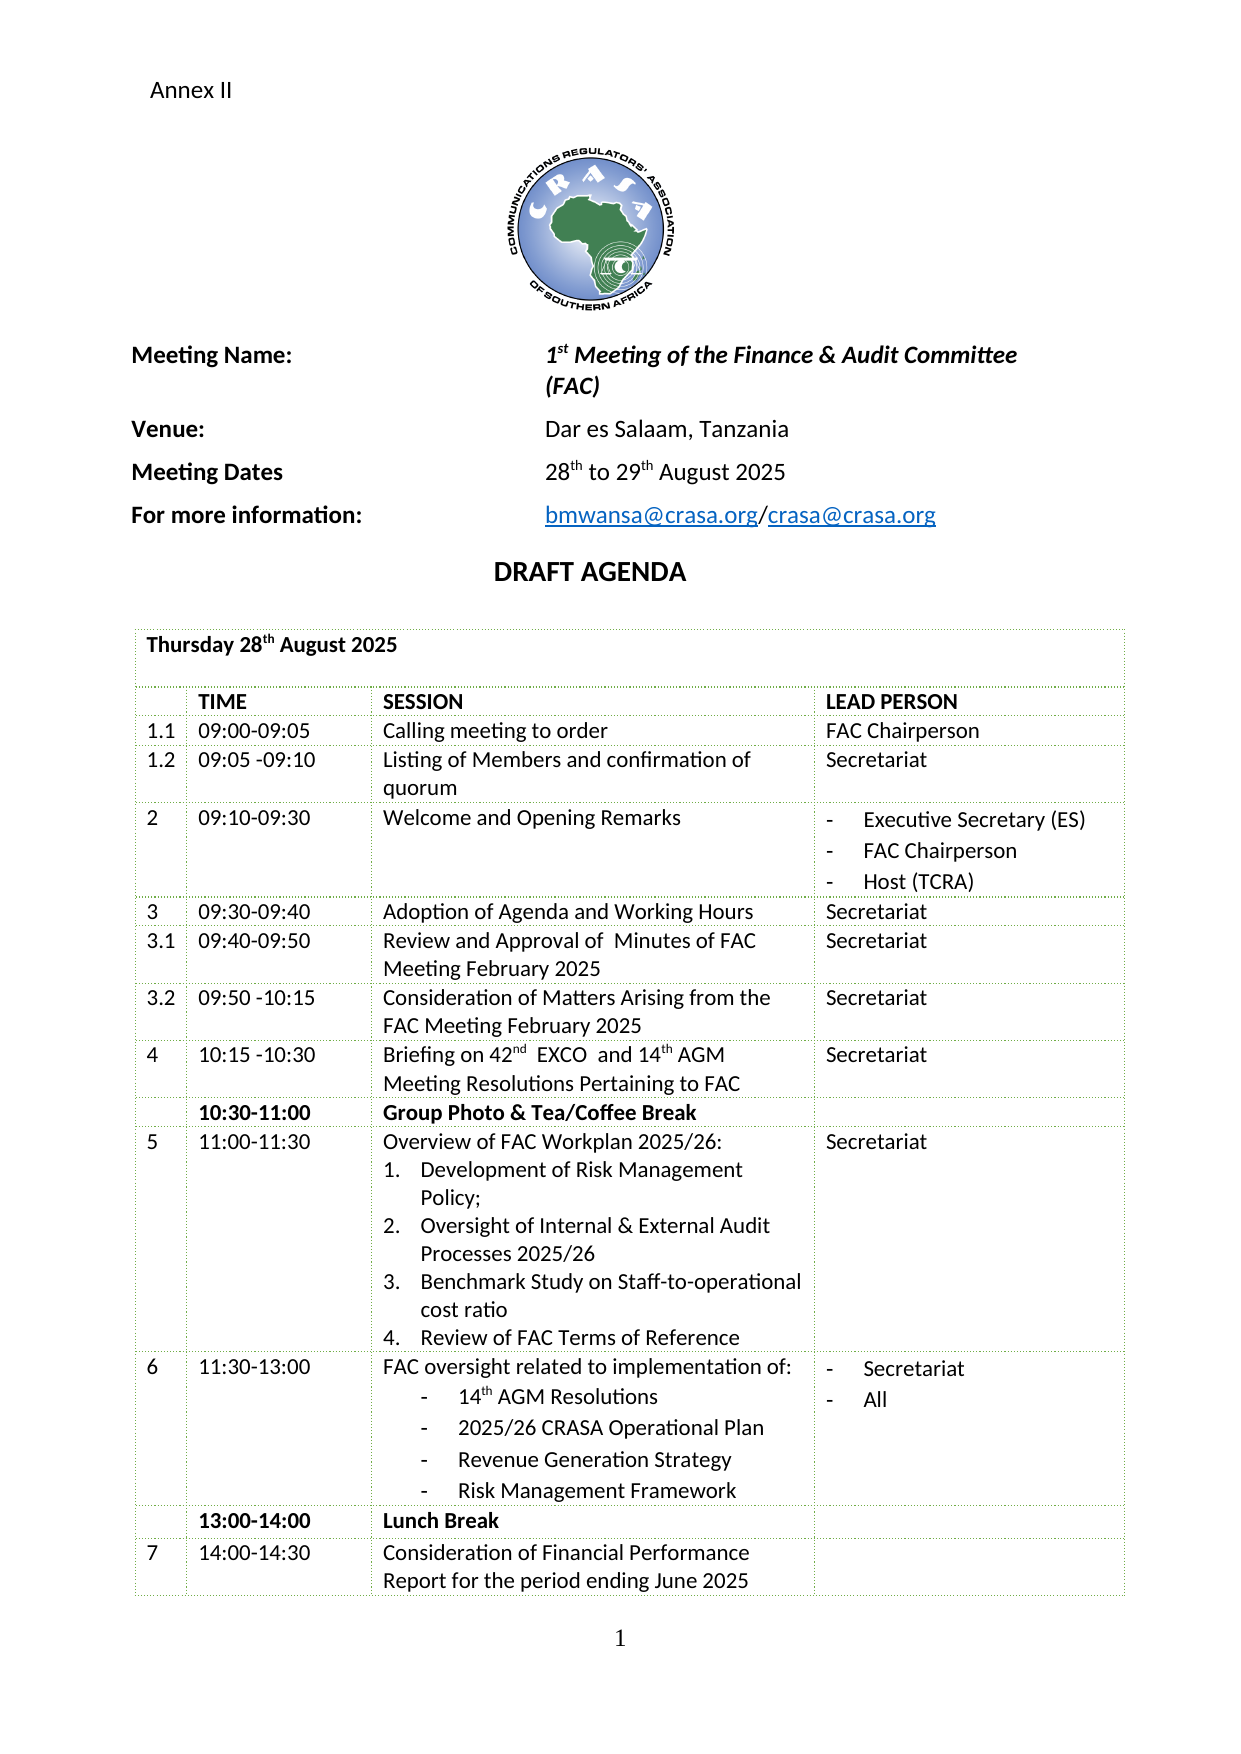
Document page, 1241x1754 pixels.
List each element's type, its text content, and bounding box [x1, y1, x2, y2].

table_cell 09:30-09:40 [187, 896, 372, 925]
table_cell 10:30-11:00 [187, 1097, 372, 1126]
table_cell 09:40-09:50 [187, 925, 372, 982]
table_cell Overview of FAC Workplan 2025/26: Development of Risk Management Policy; Oversight of Internal & External Audit Processes 2025/26 Benchmark Study on Staff-to-operational cost ratio Review of FAC Terms of Reference [372, 1126, 814, 1351]
table_cell Venue: [120, 413, 533, 456]
table_cell 6 [135, 1351, 187, 1505]
table_cell 14:00-14:30 [187, 1538, 372, 1594]
table_cell [815, 1538, 1124, 1594]
table_cell Secretariat All [815, 1351, 1124, 1505]
table_cell bmwansa@crasa.org/crasa@crasa.org [534, 499, 1060, 553]
table_cell Secretariat [815, 983, 1124, 1039]
table_cell Lunch Break [372, 1505, 814, 1537]
table_cell [135, 1505, 187, 1537]
table_cell Meeting Dates [120, 456, 533, 499]
table_cell 1.2 [135, 745, 187, 802]
table_cell Meeting Name: [120, 340, 533, 413]
table_cell Listing of Members and confirmation of quorum [372, 745, 814, 802]
table_cell 1st Meeting of the Finance & Audit Committee (FAC) [534, 340, 1060, 413]
table_cell Secretariat [815, 1040, 1124, 1097]
table_cell 5 [135, 1126, 187, 1351]
table_cell 09:05 -09:10 [187, 745, 372, 802]
table_cell 3 [135, 896, 187, 925]
table_header Thursday 28th August 2025 [135, 629, 1124, 686]
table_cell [372, 1538, 814, 1594]
table_cell 3.1 [135, 925, 187, 982]
table_cell [815, 1505, 1124, 1537]
table_cell Calling meeting to order [372, 715, 814, 744]
table_cell Dar es Salaam, Tanzania [534, 413, 1060, 456]
table_cell Adoption of Agenda and Working Hours [372, 896, 814, 925]
table_cell 10:15 -10:30 [187, 1040, 372, 1097]
table_cell 7 [135, 1538, 187, 1594]
table_cell Briefing on 42nd EXCO and 14th AGM Meeting Resolutions Pertaining to FAC [372, 1040, 814, 1097]
table_cell FAC Chairperson [815, 715, 1124, 744]
table_cell 09:00-09:05 [187, 715, 372, 744]
table_cell 2 [135, 802, 187, 896]
table_cell Welcome and Opening Remarks [372, 802, 814, 896]
table_cell 09:50 -10:15 [187, 983, 372, 1039]
table_cell Secretariat [815, 745, 1124, 802]
table_cell 11:00-11:30 [187, 1126, 372, 1351]
table_cell [135, 686, 187, 715]
table_cell Secretariat [815, 896, 1124, 925]
table_cell 13:00-14:00 [187, 1505, 372, 1537]
table_cell 11:30-13:00 [187, 1351, 372, 1505]
table_cell FAC oversight related to implementation of: 14th AGM Resolutions 2025/26 CRASA Operational Plan Revenue Generation Strategy Risk Management Framework [372, 1351, 814, 1505]
table_header [120, 118, 1060, 340]
table_cell Secretariat [815, 1126, 1124, 1351]
table_cell 28th to 29th August 2025 [534, 456, 1060, 499]
table_cell DRAFT AGENDA [120, 553, 1060, 601]
table_cell Group Photo & Tea/Coffee Break [372, 1097, 814, 1126]
table_cell 1.1 [135, 715, 187, 744]
table_cell Consideration of Matters Arising from the FAC Meeting February 2025 [372, 983, 814, 1039]
table_cell Secretariat [815, 925, 1124, 982]
table_cell 3.2 [135, 983, 187, 1039]
table_cell [815, 1097, 1124, 1126]
table_cell Executive Secretary (ES) FAC Chairperson Host (TCRA) [815, 802, 1124, 896]
table_cell [135, 1097, 187, 1126]
table_cell TIME [187, 686, 372, 715]
table_cell LEAD PERSON [815, 686, 1124, 715]
table_cell 4 [135, 1040, 187, 1097]
table_cell 09:10-09:30 [187, 802, 372, 896]
table_cell Review and Approval of Minutes of FAC Meeting February 2025 [372, 925, 814, 982]
table_cell SESSION [372, 686, 814, 715]
table_cell For more information: [120, 499, 533, 553]
